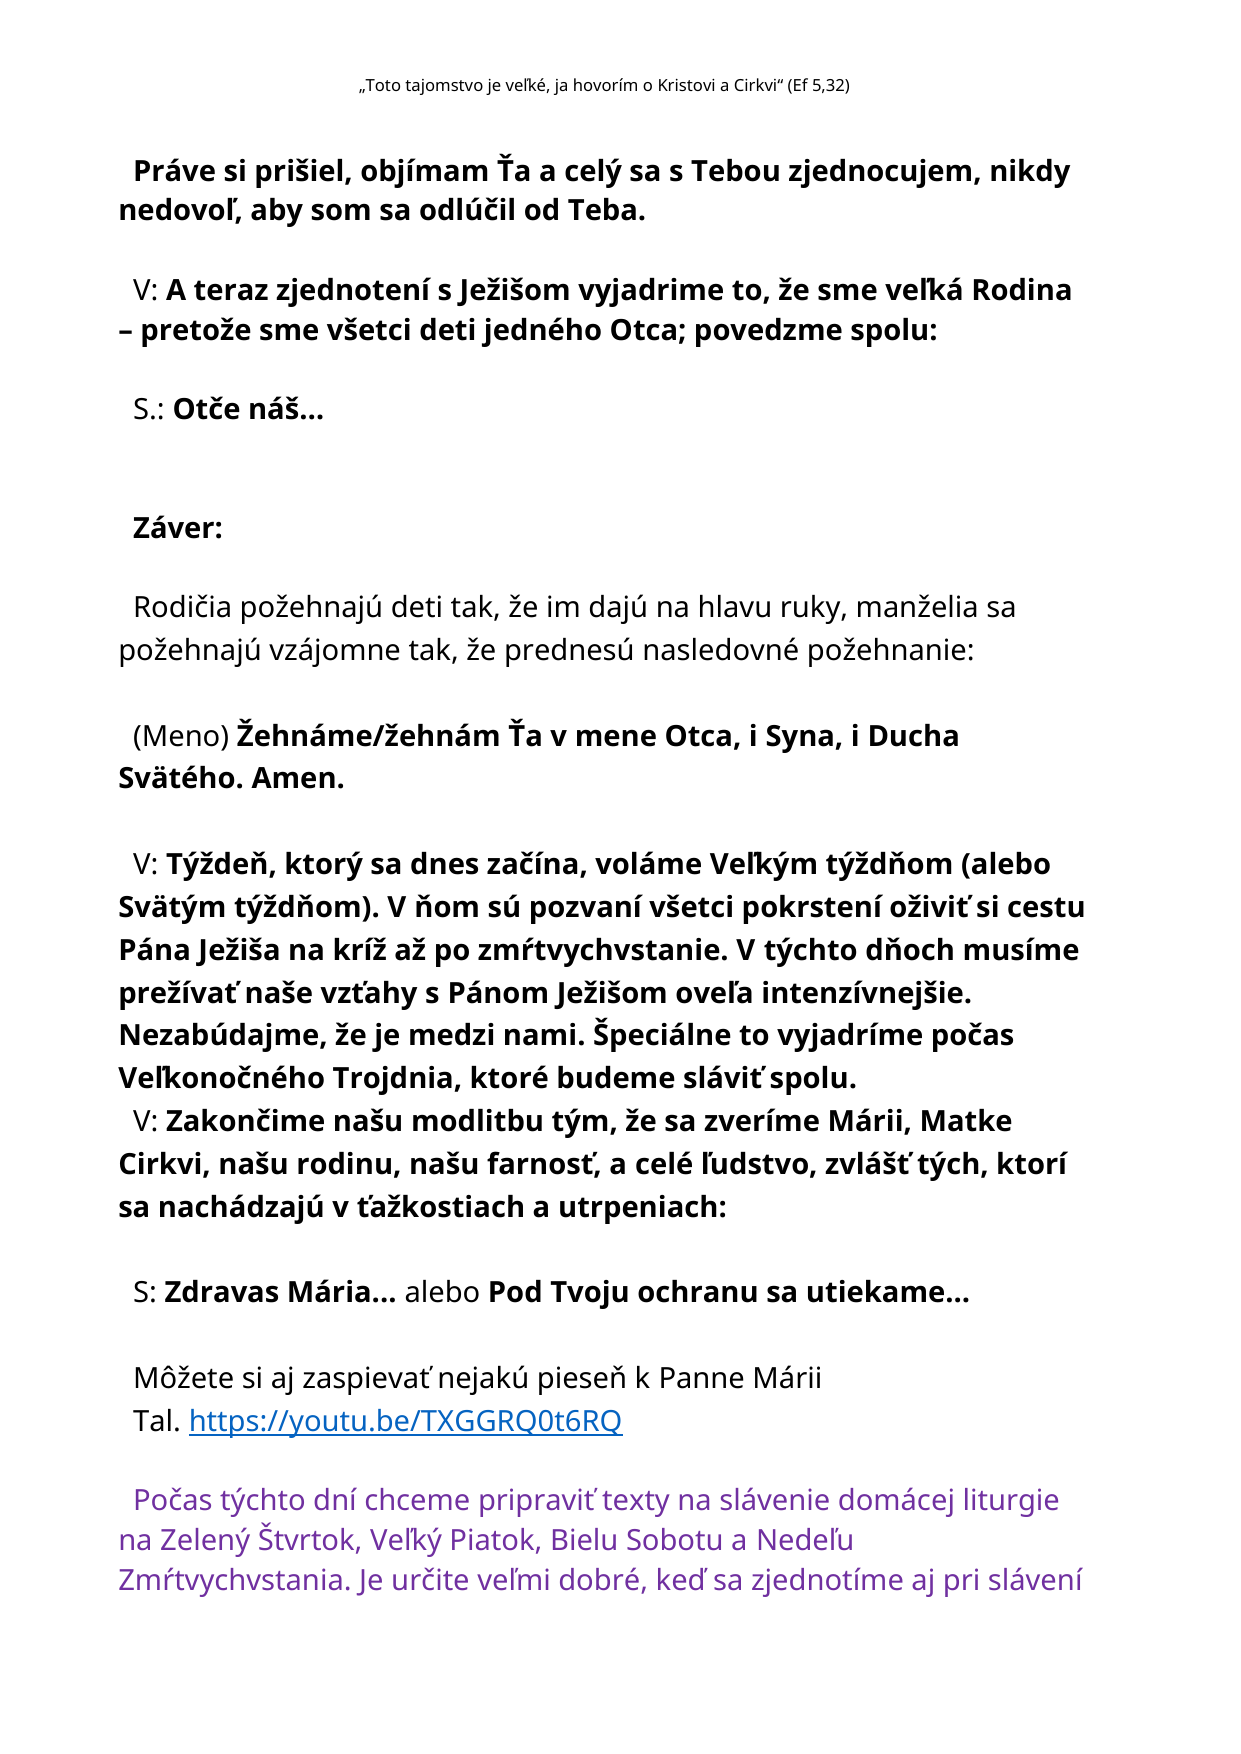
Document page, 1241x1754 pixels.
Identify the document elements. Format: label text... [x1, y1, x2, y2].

text Rodičia požehnajú deti tak, že im dajú na hlavu ruky, manželia sa požehnajú vzájomne tak, že prednesú nasledovné požehnanie: [118, 587, 1090, 669]
text Môžete si aj zaspievať nejakú pieseň k Panne Márii [118, 1357, 1090, 1397]
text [118, 1479, 1090, 1598]
text (Meno) Žehnáme/žehnám Ťa v mene Otca, i Syna, i Ducha Svätého. Amen. [118, 715, 1090, 797]
text Tal. https://youtu.be/TXGGRQ0t6RQ [118, 1400, 1090, 1440]
text Práve si prišiel, objímam Ťa a celý sa s Tebou zjednocujem, nikdy nedovoľ, aby som sa odlúčil od Teba. [118, 150, 1090, 229]
text V: A teraz zjednotení s Ježišom vyjadrime to, že sme veľká Rodina – pretože sme všetci deti jedného Otca; povedzme spolu: [118, 269, 1090, 348]
text Záver: [118, 507, 1090, 547]
text V: Zakončime našu modlitbu tým, že sa zveríme Márii, Matke Cirkvi, našu rodinu, našu farnosť, a celé ľudstvo, zvlášť tých, ktorí sa nachádzajú v ťažkostiach a utrpeniach: [118, 1100, 1090, 1226]
text V: Týždeň, ktorý sa dnes začína, voláme Veľkým týždňom (alebo Svätým týždňom). V ňom sú pozvaní všetci pokrstení oživiť si cestu Pána Ježiša na kríž až po zmŕtvychvstanie. V týchto dňoch musíme prežívať naše vzťahy s Pánom Ježišom oveľa intenzívnejšie. Nezabúdajme, že je medzi nami. Špeciálne to vyjadríme počas Veľkonočného Trojdnia, ktoré budeme sláviť spolu. [118, 843, 1090, 1097]
text S: Zdravas Mária... alebo Pod Tvoju ochranu sa utiekame... [118, 1272, 1090, 1311]
text S.: Otče náš… [118, 388, 1090, 428]
